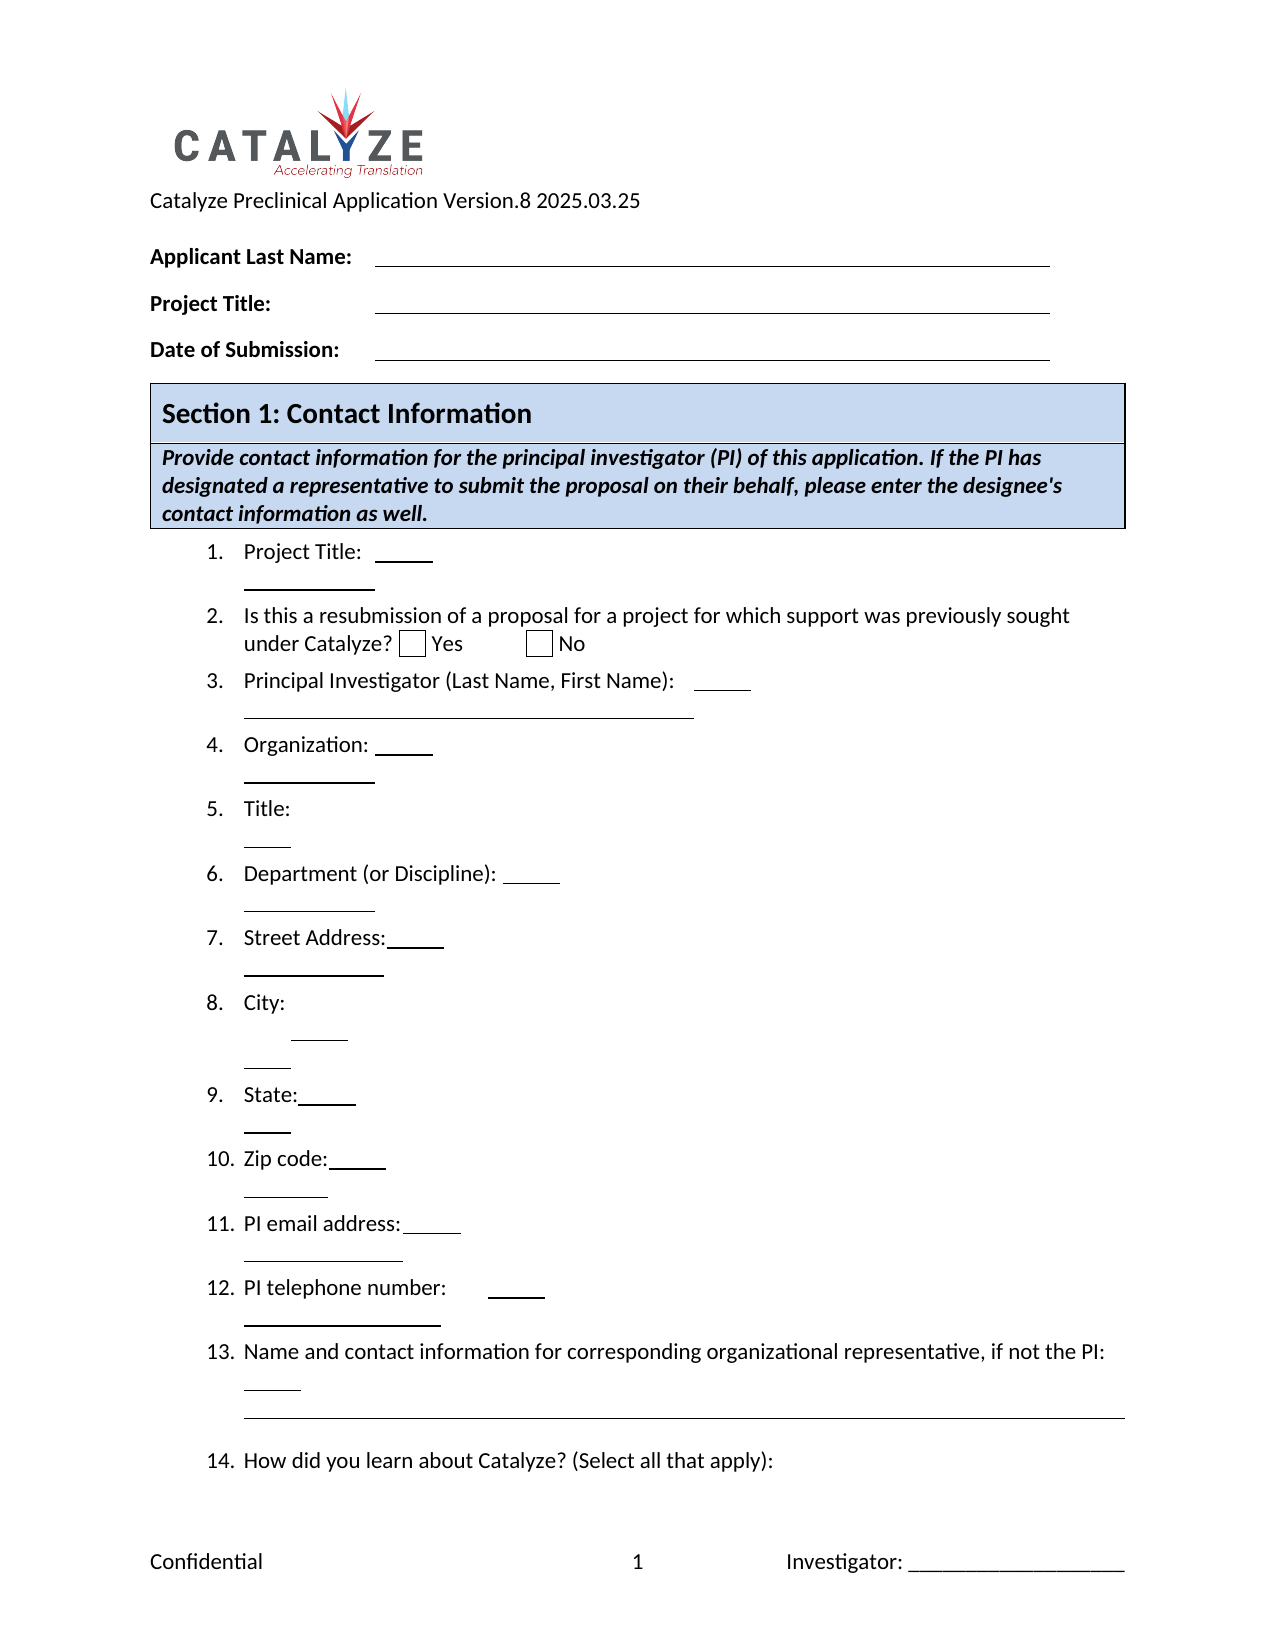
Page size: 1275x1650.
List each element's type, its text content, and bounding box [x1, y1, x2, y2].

table_cell Provide contact information for the principal investigator (PI) of this application. If the PI has designated a representative to submit the proposal on their behalf, please enter the designee's contact information as well. [151, 444, 1124, 528]
list City: [206, 988, 1125, 1072]
list Organization: [206, 730, 1125, 786]
list How did you learn about Catalyze? (Select all that apply): [206, 1447, 1125, 1474]
list Title: [206, 794, 1125, 851]
text Applicant Last Name: [150, 242, 1125, 270]
list Name and contact information for corresponding organizational representative, if not the PI: [206, 1337, 1125, 1422]
text Date of Submission: [150, 336, 1125, 364]
list Department (or Discipline): [206, 859, 1125, 915]
list PI email address: [206, 1209, 1125, 1265]
table_header Section 1: Contact Information [151, 384, 1124, 442]
list PI telephone number: [206, 1273, 1125, 1329]
list Street Address: [206, 923, 1125, 979]
picture [150, 75, 467, 186]
list Principal Investigator (Last Name, First Name): [206, 666, 1125, 722]
text Project Title: [150, 289, 1125, 317]
list State: [206, 1080, 1125, 1136]
list Zip code: [206, 1144, 1125, 1200]
list Is this a resubmission of a proposal for a project for which support was previously sought under Catalyze? Yes No [206, 601, 1125, 657]
list Project Title: [206, 537, 1125, 593]
